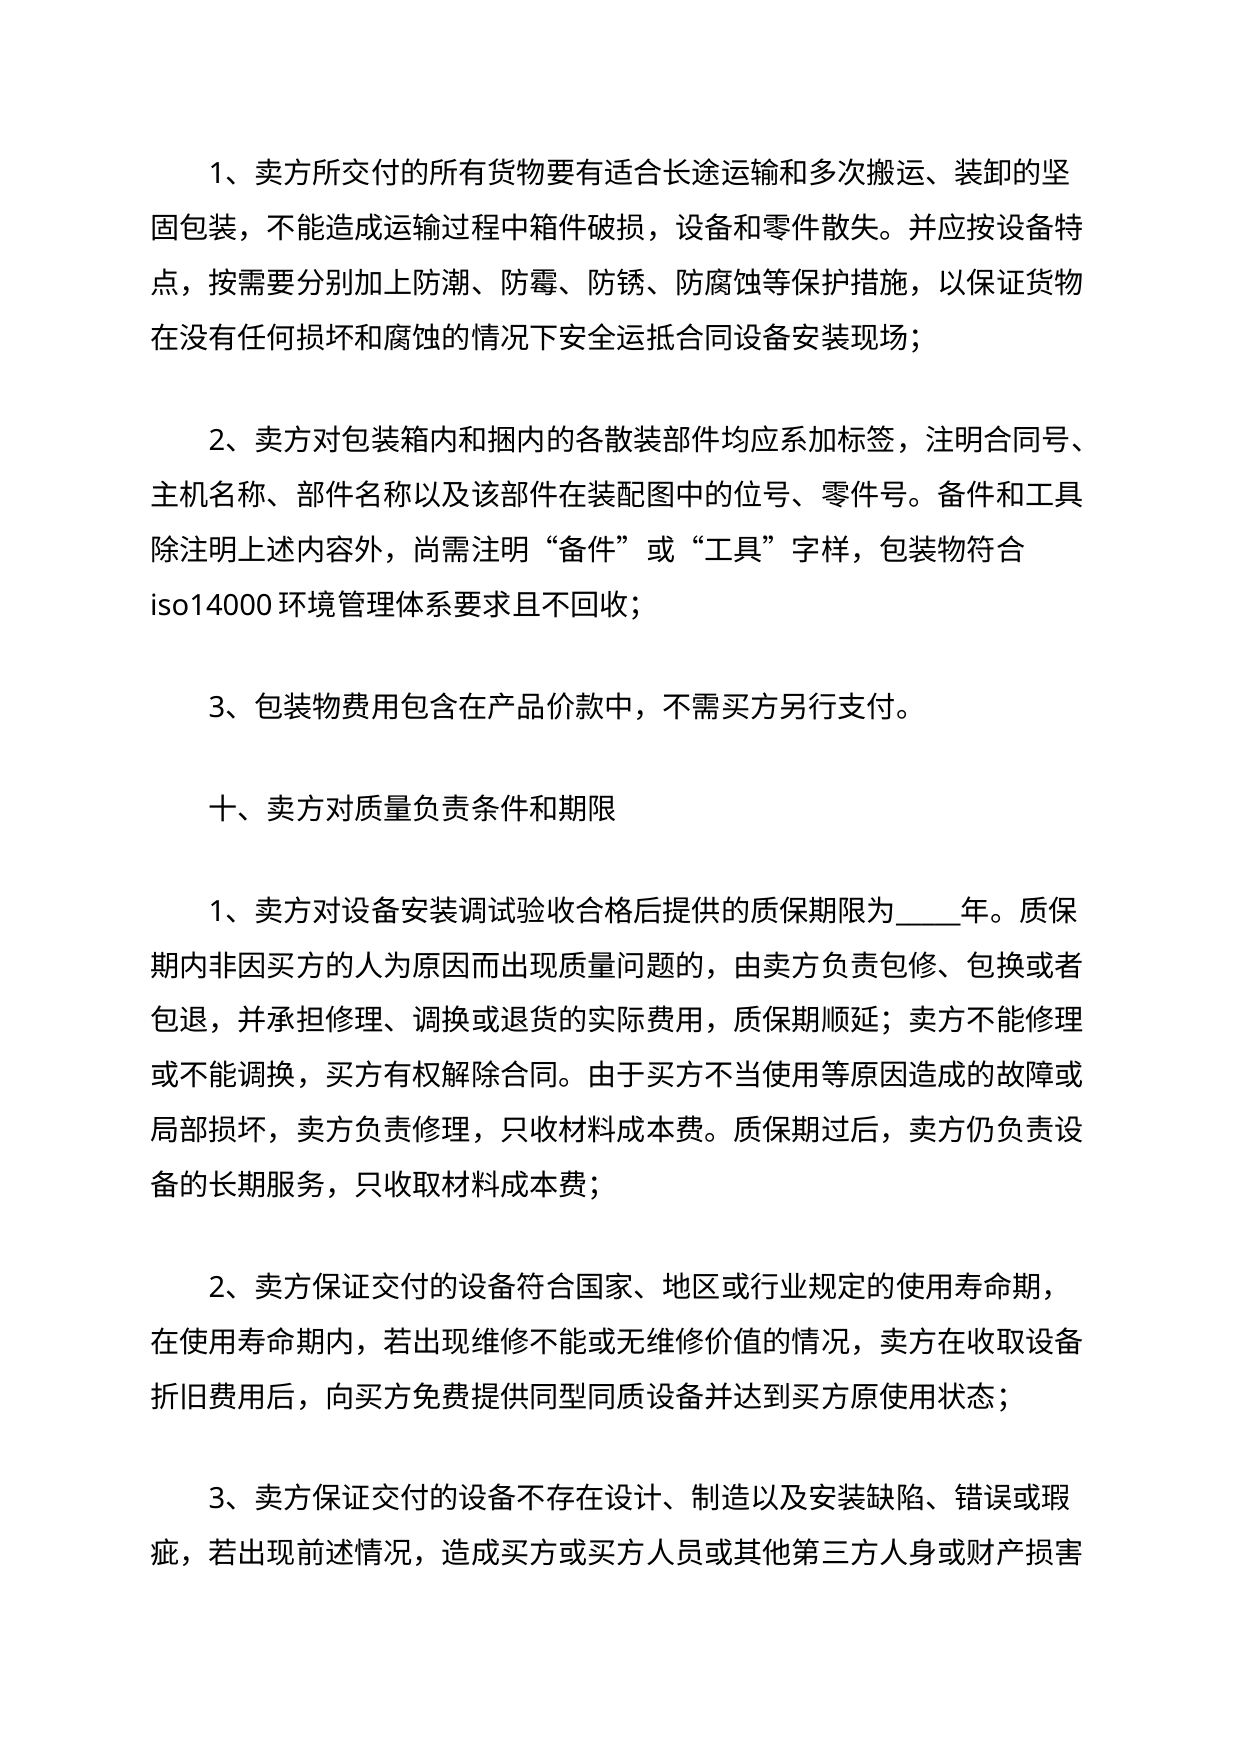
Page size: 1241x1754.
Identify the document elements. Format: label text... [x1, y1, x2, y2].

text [150, 1475, 1090, 1572]
text 1、卖方所交付的所有货物要有适合长途运输和多次搬运、装卸的坚固包装，不能造成运输过程中箱件破损，设备和零件散失。并应按设备特点，按需要分别加上防潮、防霉、防锈、防腐蚀等保护措施，以保证货物在没有任何损坏和腐蚀的情况下安全运抵合同设备安装现场； [150, 150, 1090, 357]
text 十、卖方对质量负责条件和期限 [150, 785, 1090, 828]
text 2、卖方对包装箱内和捆内的各散装部件均应系加标签，注明合同号、主机名称、部件名称以及该部件在装配图中的位号、零件号。备件和工具除注明上述内容外，尚需注明“备件”或“工具”字样，包装物符合iso14000环境管理体系要求且不回收； [150, 417, 1090, 624]
text 3、包装物费用包含在产品价款中，不需买方另行支付。 [150, 683, 1090, 726]
text 1、卖方对设备安装调试验收合格后提供的质保期限为_____年。质保期内非因买方的人为原因而出现质量问题的，由卖方负责包修、包换或者包退，并承担修理、调换或退货的实际费用，质保期顺延；卖方不能修理或不能调换，买方有权解除合同。由于买方不当使用等原因造成的故障或局部损坏，卖方负责修理，只收材料成本费。质保期过后，卖方仍负责设备的长期服务，只收取材料成本费； [150, 887, 1090, 1204]
text 2、卖方保证交付的设备符合国家、地区或行业规定的使用寿命期，在使用寿命期内，若出现维修不能或无维修价值的情况，卖方在收取设备折旧费用后，向买方免费提供同型同质设备并达到买方原使用状态； [150, 1263, 1090, 1416]
